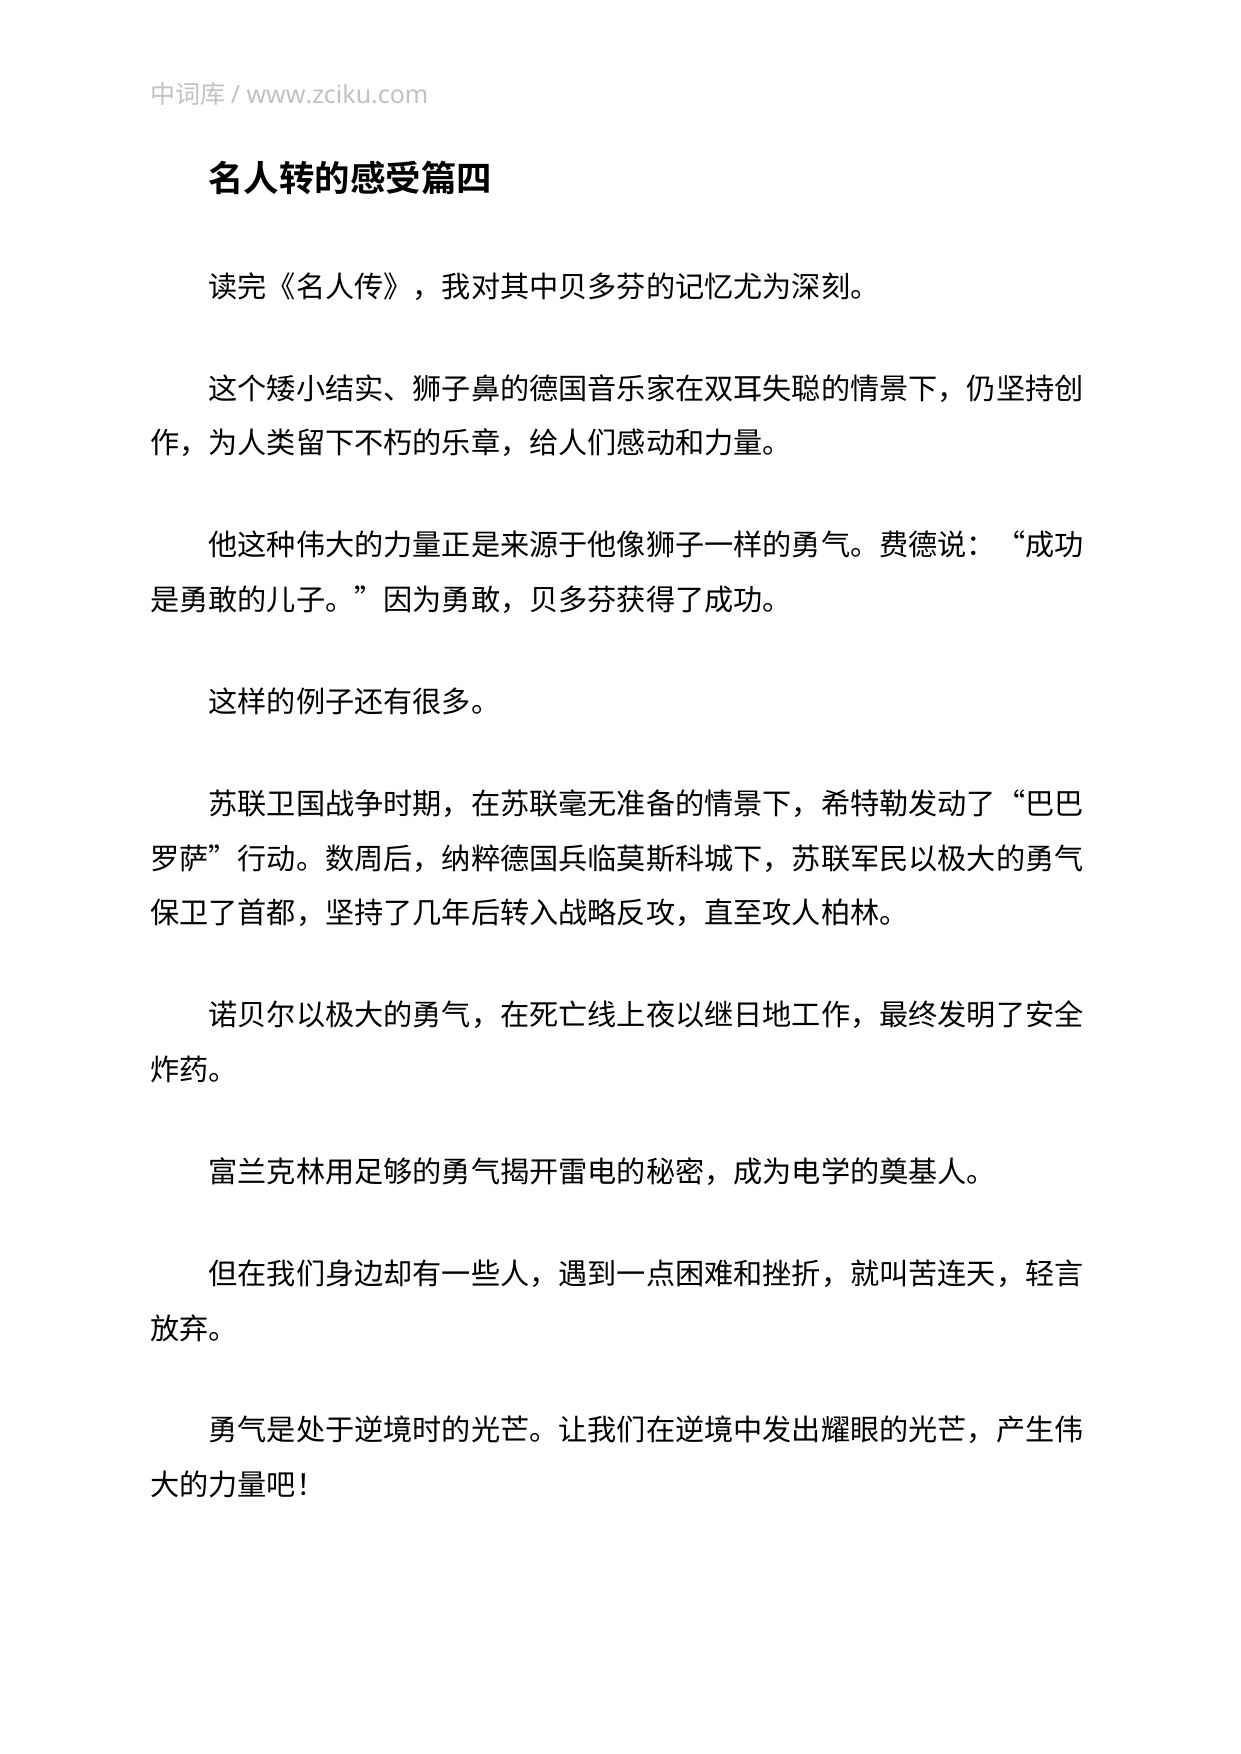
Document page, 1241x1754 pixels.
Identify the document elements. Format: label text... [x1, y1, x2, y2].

text 名人转的感受篇四 [150, 150, 1090, 201]
text 苏联卫国战争时期，在苏联毫无准备的情景下，希特勒发动了“巴巴罗萨”行动。数周后，纳粹德国兵临莫斯科城下，苏联军民以极大的勇气保卫了首都，坚持了几年后转入战略反攻，直至攻人柏林。 [150, 780, 1090, 932]
text 读完《名人传》，我对其中贝多芬的记忆尤为深刻。 [150, 263, 1090, 306]
text 勇气是处于逆境时的光芒。让我们在逆境中发出耀眼的光芒，产生伟大的力量吧！ [150, 1407, 1090, 1504]
text 这个矮小结实、狮子鼻的德国音乐家在双耳失聪的情景下，仍坚持创作，为人类留下不朽的乐章，给人们感动和力量。 [150, 365, 1090, 462]
text 富兰克林用足够的勇气揭开雷电的秘密，成为电学的奠基人。 [150, 1148, 1090, 1191]
text 这样的例子还有很多。 [150, 678, 1090, 721]
text 但在我们身边却有一些人，遇到一点困难和挫折，就叫苦连天，轻言放弃。 [150, 1250, 1090, 1347]
text 诺贝尔以极大的勇气，在死亡线上夜以继日地工作，最终发明了安全炸药。 [150, 992, 1090, 1089]
text 他这种伟大的力量正是来源于他像狮子一样的勇气。费德说：“成功是勇敢的儿子。”因为勇敢，贝多芬获得了成功。 [150, 522, 1090, 619]
